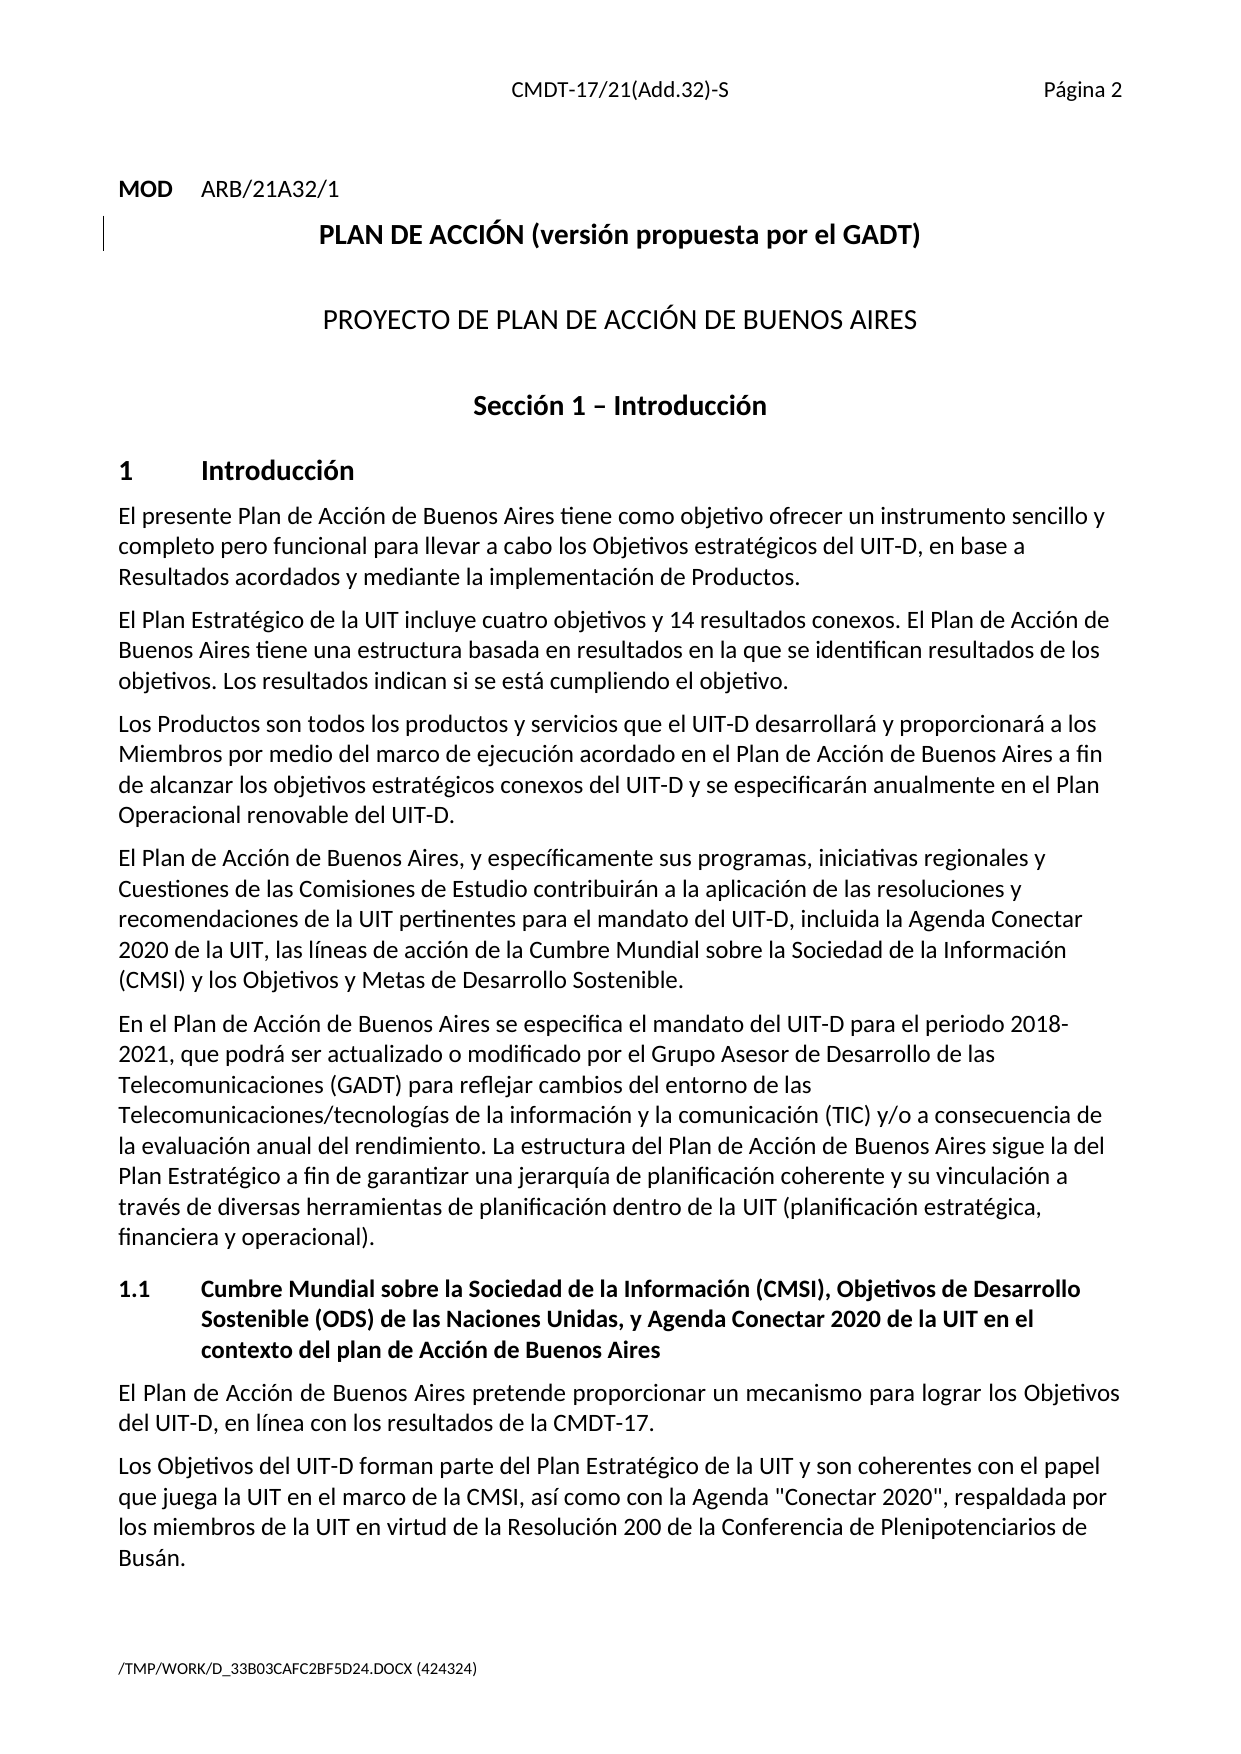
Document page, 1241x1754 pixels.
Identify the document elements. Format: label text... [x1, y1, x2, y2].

subtitle 1 Introducción [118, 452, 1122, 487]
text El presente Plan de Acción de Buenos Aires tiene como objetivo ofrecer un instrumento sencillo y completo pero funcional para llevar a cabo los Objetivos estratégicos del UIT-D, en base a Resultados acordados y mediante la implementación de Productos. [118, 500, 1122, 591]
text En el Plan de Acción de Buenos Aires se especifica el mandato del UIT-D para el periodo 2018-2021, que podrá ser actualizado o modificado por el Grupo Asesor de Desarrollo de las Telecomunicaciones (GADT) para reflejar cambios del entorno de las Telecomunicaciones/tecnologías de la información y la comunicación (TIC) y/o a consecuencia de la evaluación anual del rendimiento. La estructura del Plan de Acción de Buenos Aires sigue la del Plan Estratégico a fin de garantizar una jerarquía de planificación coherente y su vinculación a través de diversas herramientas de planificación dentro de la UIT (planificación estratégica, financiera y operacional). [118, 1008, 1122, 1252]
text El Plan de Acción de Buenos Aires pretende proporcionar un mecanismo para lograr los Objetivos del UIT-D, en línea con los resultados de la CMDT-17. [118, 1377, 1122, 1438]
text Proyecto de Plan de Acción de Buenos Aires [118, 301, 1122, 337]
text El Plan Estratégico de la UIT incluye cuatro objetivos y 14 resultados conexos. El Plan de Acción de Buenos Aires tiene una estructura basada en resultados en la que se identifican resultados de los objetivos. Los resultados indican si se está cumpliendo el objetivo. [118, 604, 1122, 696]
text MOD ARB/21A32/1 [118, 173, 1122, 203]
text Los Productos son todos los productos y servicios que el UIT-D desarrollará y proporcionará a los Miembros por medio del marco de ejecución acordado en el Plan de Acción de Buenos Aires a fin de alcanzar los objetivos estratégicos conexos del UIT-D y se especificarán anualmente en el Plan Operacional renovable del UIT-D. [118, 708, 1122, 830]
text Los Objetivos del UIT-D forman parte del Plan Estratégico de la UIT y son coherentes con el papel que juega la UIT en el marco de la CMSI, así como con la Agenda "Conectar 2020", respaldada por los miembros de la UIT en virtud de la Resolución 200 de la Conferencia de Plenipotenciarios de Busán. [118, 1450, 1122, 1572]
text Sección 1 – Introducción [118, 387, 1122, 423]
text El Plan de Acción de Buenos Aires, y específicamente sus programas, iniciativas regionales y Cuestiones de las Comisiones de Estudio contribuirán a la aplicación de las resoluciones y recomendaciones de la UIT pertinentes para el mandato del UIT-D, incluida la Agenda Conectar 2020 de la UIT, las líneas de acción de la Cumbre Mundial sobre la Sociedad de la Información (CMSI) y los Objetivos y Metas de Desarrollo Sostenible. [118, 843, 1122, 995]
title PLAN DE ACCIÓN (versión propuesta por el GADT) [118, 216, 1122, 251]
subtitle 1.1 Cumbre Mundial sobre la Sociedad de la Información (CMSI), Objetivos de Desarrollo Sostenible (ODS) de las Naciones Unidas, y Agenda Conectar 2020 de la UIT en el contexto del plan de Acción de Buenos Aires [118, 1273, 1122, 1364]
